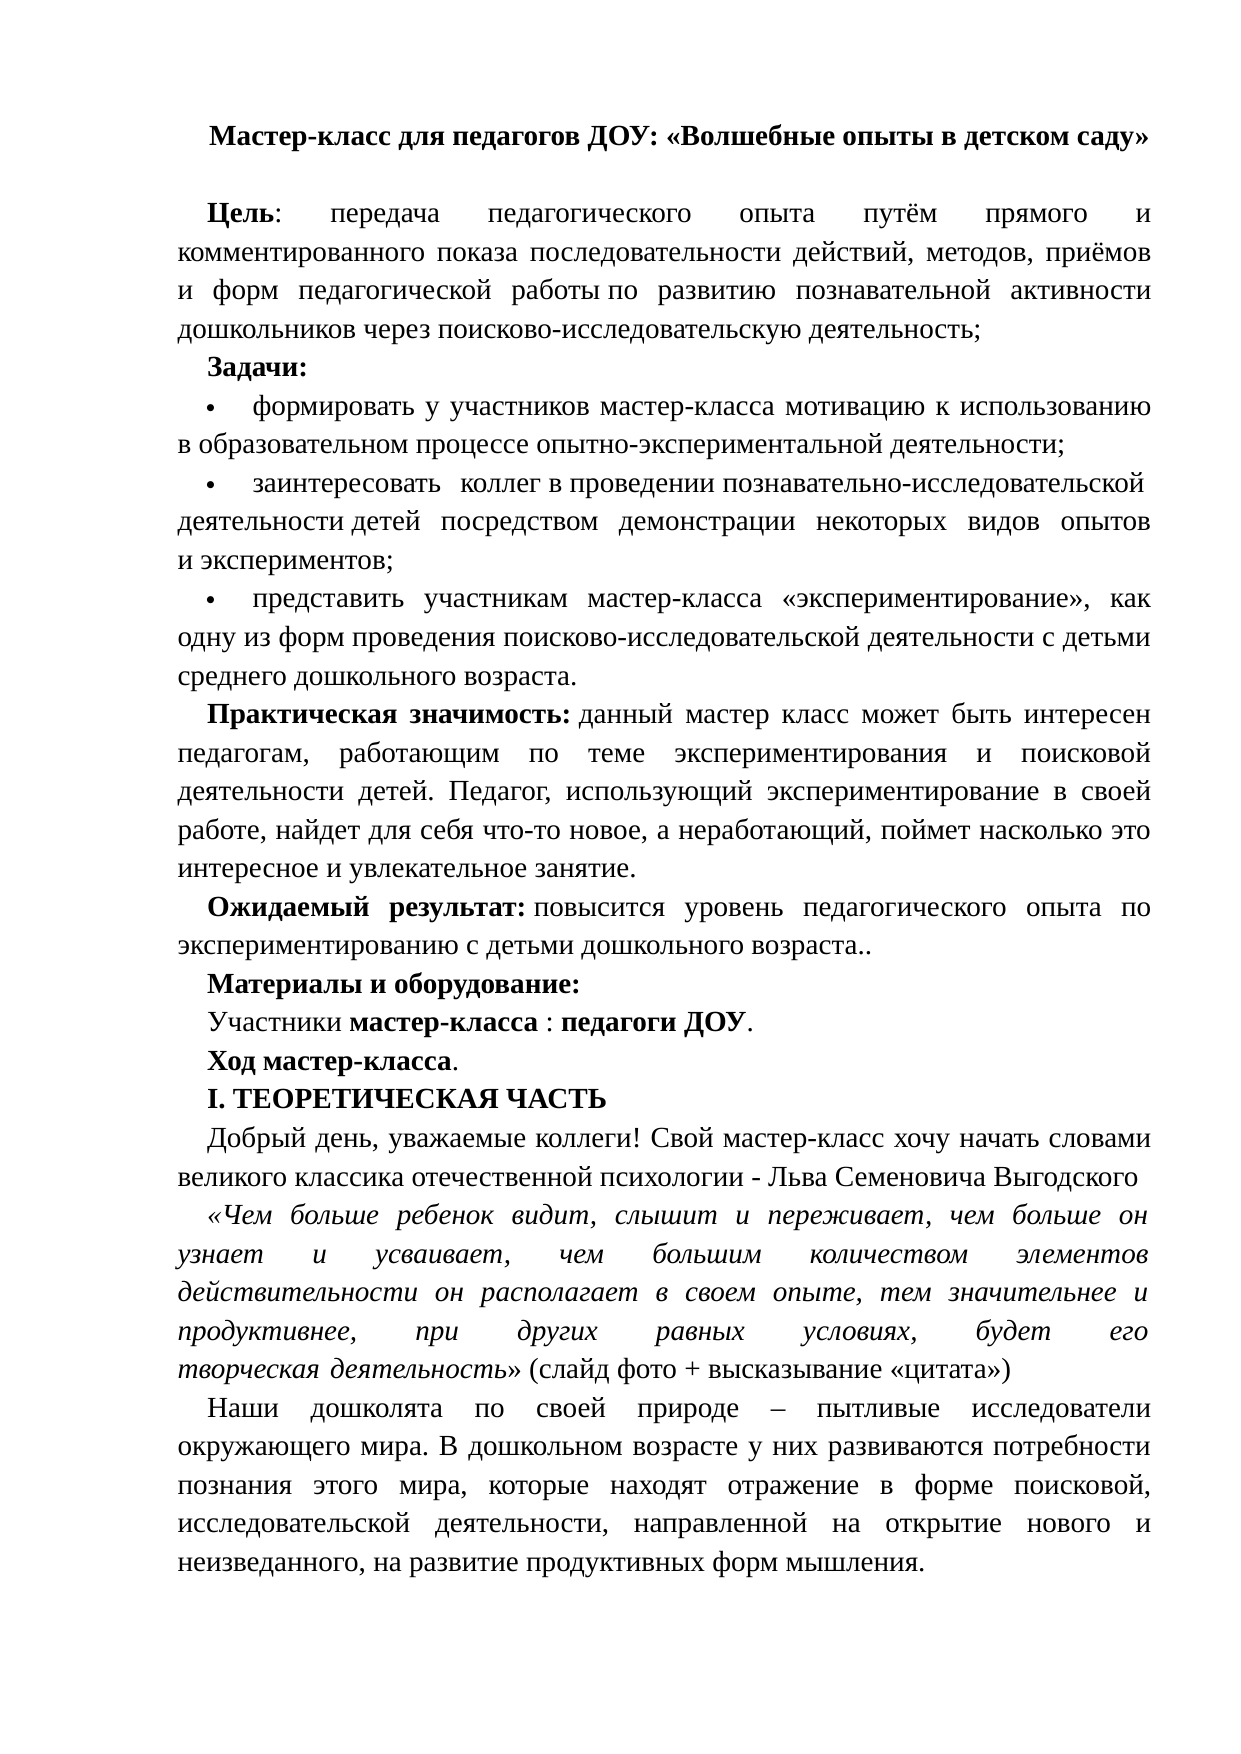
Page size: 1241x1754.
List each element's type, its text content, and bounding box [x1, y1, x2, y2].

text «Чем больше ребенок видит, слышит и переживает, чем больше он узнает и усваивает, чем большим количеством элементов действительности он располагает в своем опыте, тем значительнее и продуктивнее, при других равных условиях, будет его творческая деятельность» (слайд фото + высказывание «цитата») [177, 1197, 1152, 1385]
text Цель: передача педагогического опыта путём прямого и комментированного показа последовательности действий, методов, приёмов и форм педагогической работы по развитию познавательной активности дошкольников через поисково-исследовательскую деятельность; [177, 195, 1152, 344]
text Задачи: [177, 349, 1152, 383]
list заинтересовать коллег в проведении познавательно-исследовательской деятельности детей посредством демонстрации некоторых видов опытов и экспериментов; [177, 465, 1152, 576]
text Участники мастер-класса : педагоги ДОУ. [177, 1004, 1152, 1038]
list формировать у участников мастер-класса мотивацию к использованию в образовательном процессе опытно-экспериментальной деятельности; [177, 388, 1152, 460]
text Наши дошколята по своей природе – пытливые исследователи окружающего мира. В дошкольном возрасте у них развиваются потребности познания этого мира, которые находят отражение в форме поисковой, исследовательской деятельности, направленной на открытие нового и неизведанного, на развитие продуктивных форм мышления. [177, 1390, 1152, 1578]
text Добрый день, уважаемые коллеги! Свой мастер-класс хочу начать словами великого классика отечественной психологии - Льва Семеновича Выгодского [177, 1120, 1152, 1192]
text Материалы и оборудование: [177, 966, 1152, 999]
text Ход мастер-класса. [177, 1043, 1152, 1077]
text Ожидаемый результат: повысится уровень педагогического опыта по экспериментированию с детьми дошкольного возраста.. [177, 889, 1152, 961]
text І. ТЕОРЕТИЧЕСКАЯ ЧАСТЬ [177, 1082, 1152, 1115]
list представить участникам мастер-класса «экспериментирование», как одну из форм проведения поисково-исследовательской деятельности с детьми среднего дошкольного возраста. [177, 581, 1152, 691]
text Практическая значимость: данный мастер класс может быть интересен педагогам, работающим по теме экспериментирования и поисковой деятельности детей. Педагог, использующий экспериментирование в своей работе, найдет для себя что-то новое, а неработающий, поймет насколько это интересное и увлекательное занятие. [177, 696, 1152, 884]
text Мастер-класс для педагогов ДОУ: «Волшебные опыты в детском саду» [177, 118, 1152, 152]
